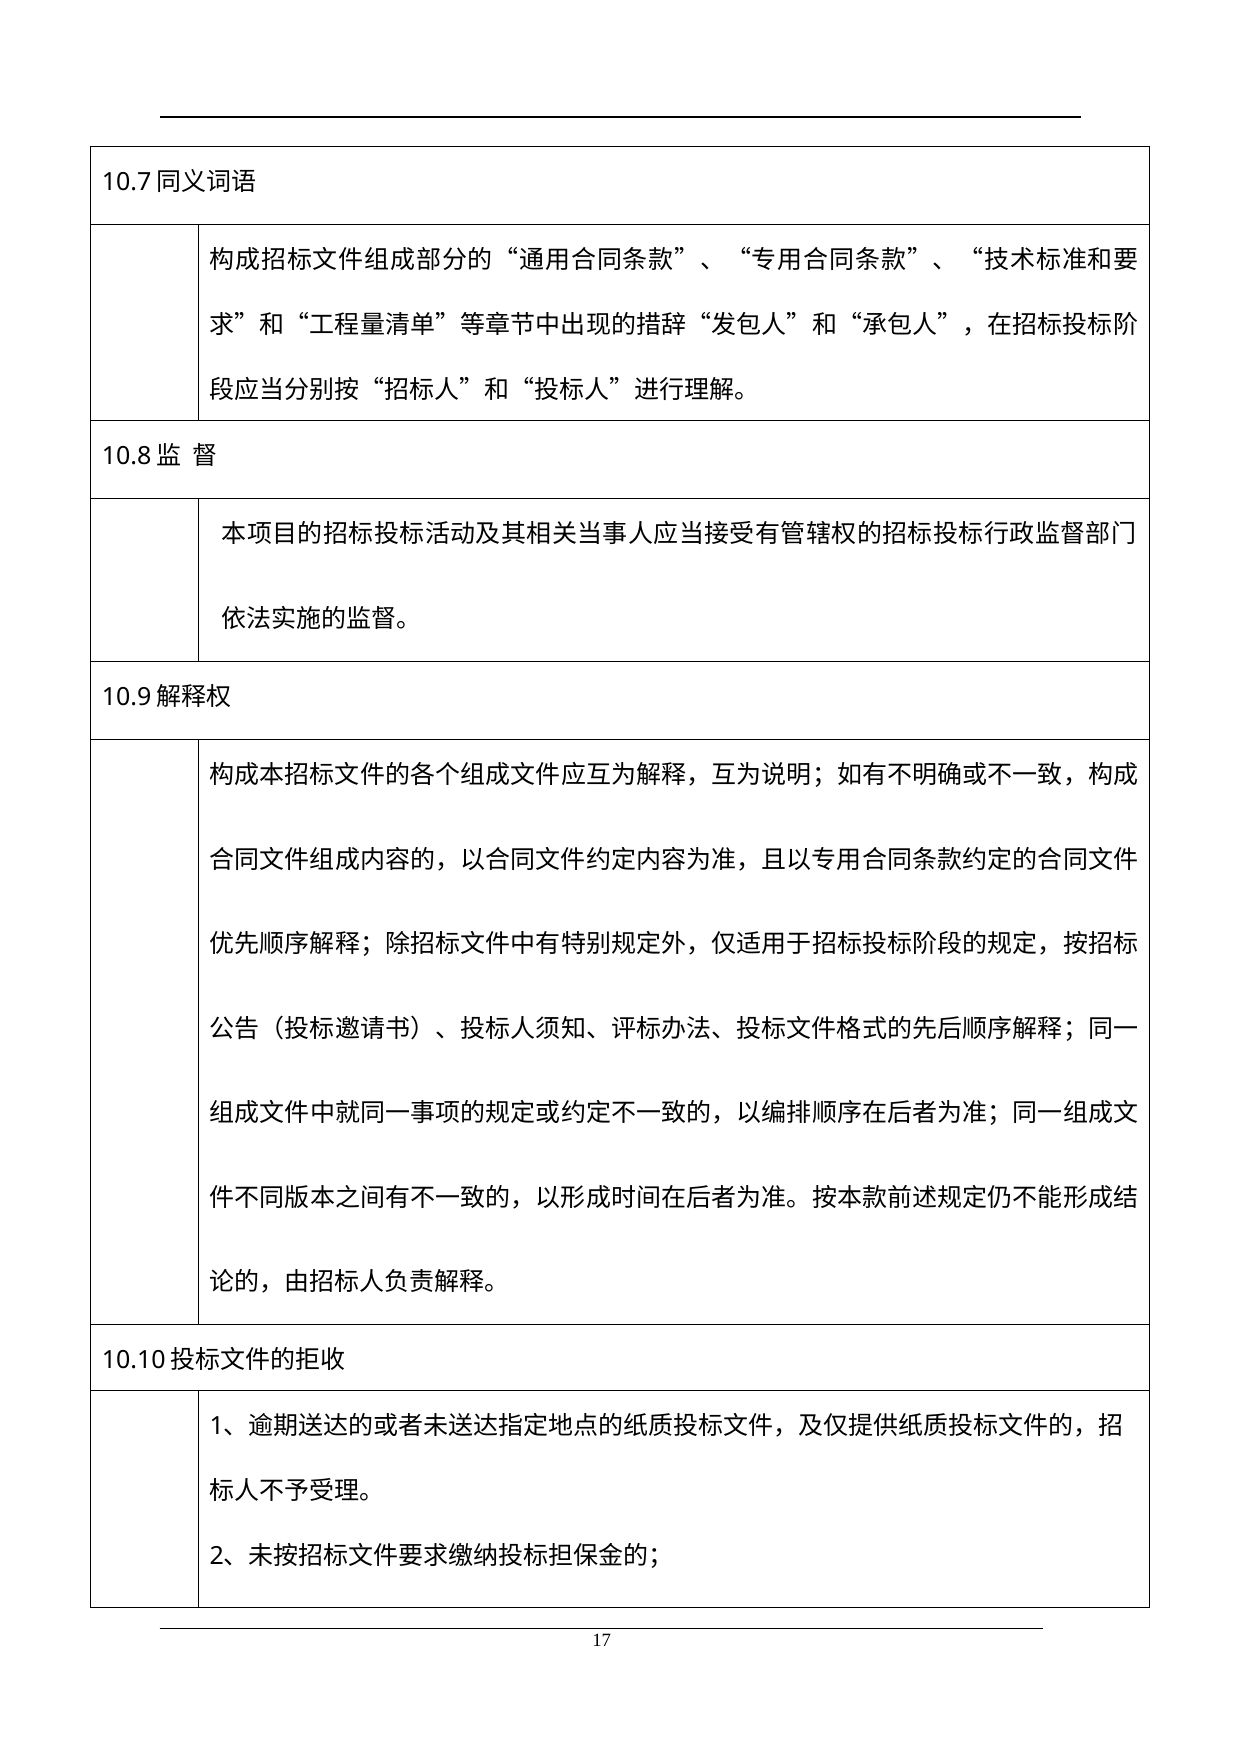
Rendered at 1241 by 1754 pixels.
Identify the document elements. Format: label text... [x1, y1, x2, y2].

table_cell 本项目的招标投标活动及其相关当事人应当接受有管辖权的招标投标行政监督部门依法实施的监督。 [199, 499, 1149, 661]
table_cell [91, 740, 198, 1324]
table_cell [91, 1391, 198, 1607]
table_cell 10.10投标文件的拒收 [91, 1325, 1149, 1390]
table_cell 10.7同义词语 [91, 147, 1149, 224]
table_cell 10.8监 督 [91, 421, 1149, 498]
table_cell 构成招标文件组成部分的“通用合同条款”、“专用合同条款”、“技术标准和要求”和“工程量清单”等章节中出现的措辞“发包人”和“承包人”，在招标投标阶段应当分别按“招标人”和“投标人”进行理解。 [199, 225, 1149, 420]
table_cell [91, 499, 198, 661]
table_cell 10.9解释权 [91, 662, 1149, 739]
table_cell [91, 225, 198, 420]
table_cell 构成本招标文件的各个组成文件应互为解释，互为说明；如有不明确或不一致，构成合同文件组成内容的，以合同文件约定内容为准，且以专用合同条款约定的合同文件优先顺序解释；除招标文件中有特别规定外，仅适用于招标投标阶段的规定，按招标公告（投标邀请书）、投标人须知、评标办法、投标文件格式的先后顺序解释；同一组成文件中就同一事项的规定或约定不一致的，以编排顺序在后者为准；同一组成文件不同版本之间有不一致的，以形成时间在后者为准。按本款前述规定仍不能形成结论的，由招标人负责解释。 [199, 740, 1149, 1324]
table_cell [199, 1391, 1149, 1607]
